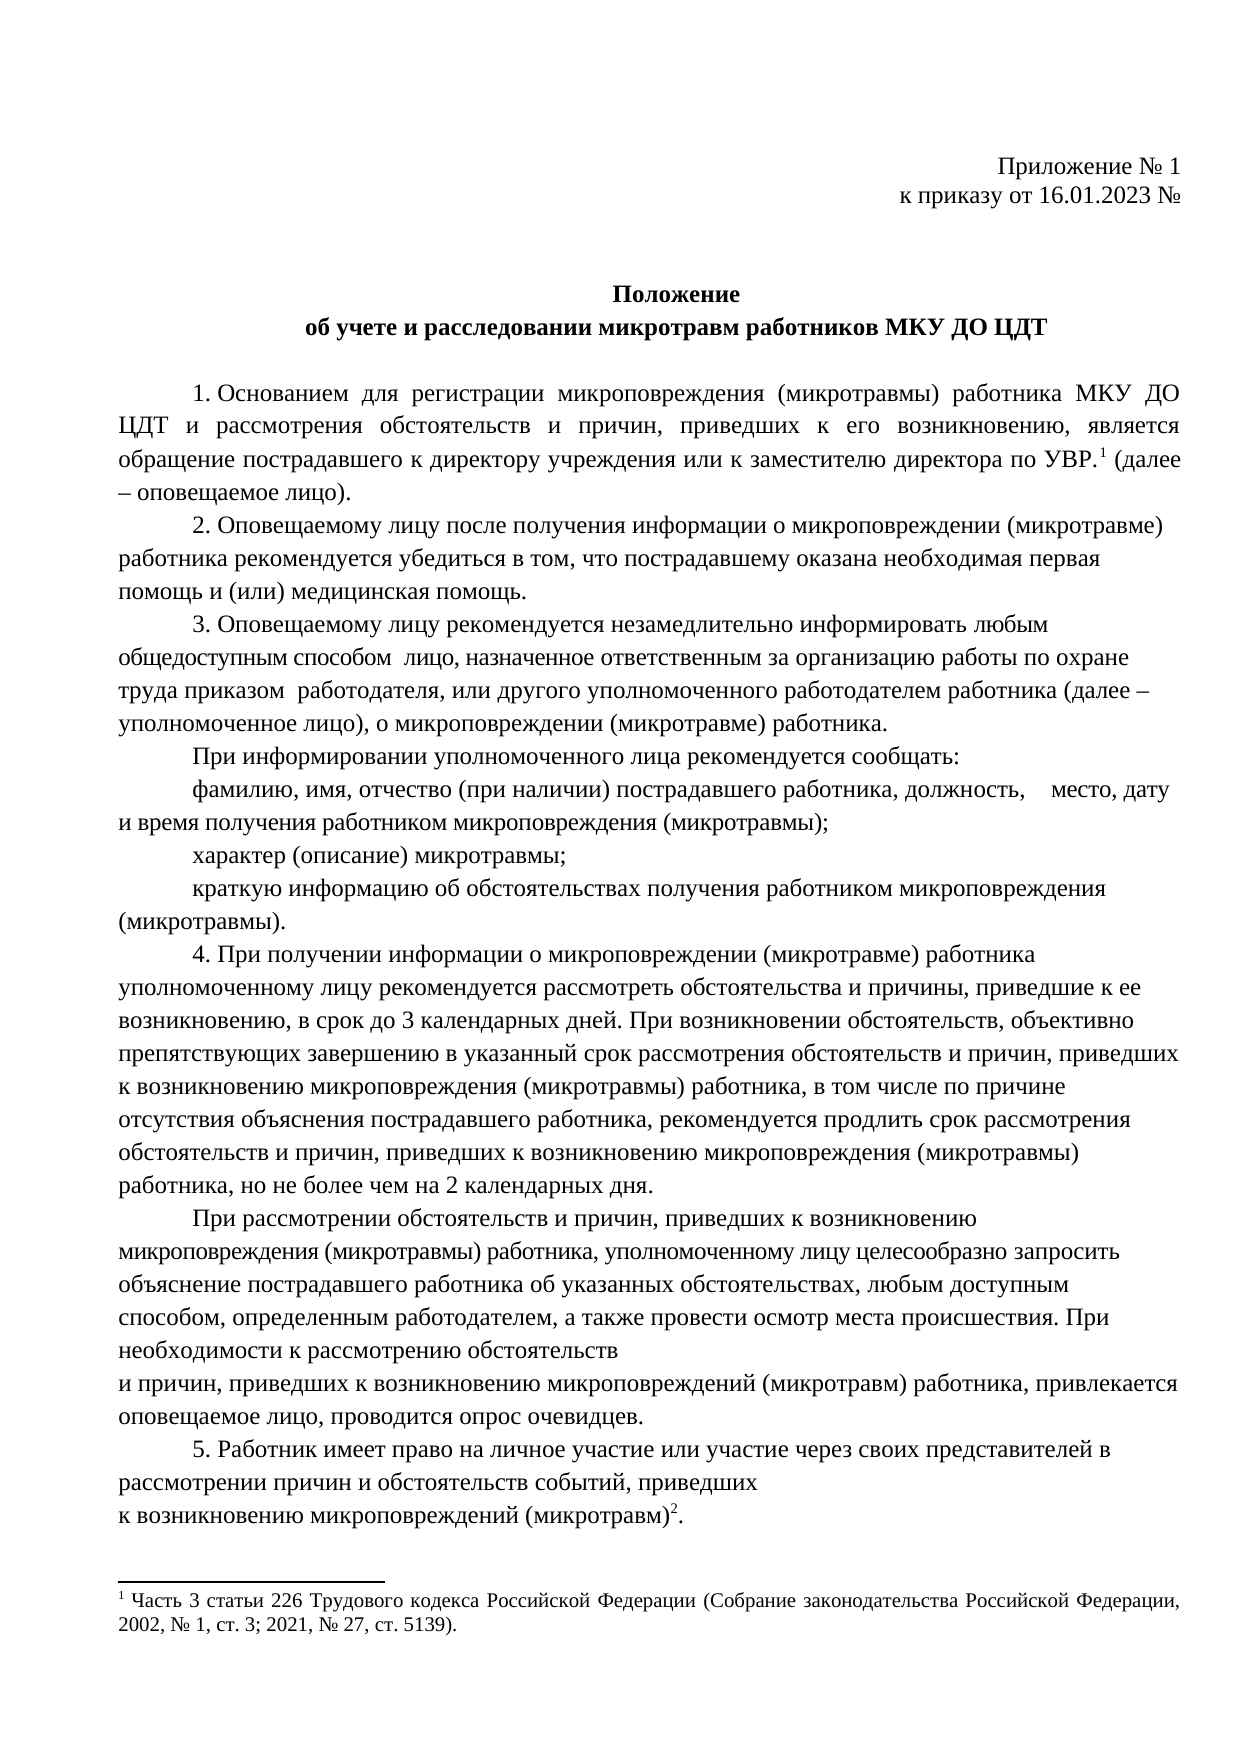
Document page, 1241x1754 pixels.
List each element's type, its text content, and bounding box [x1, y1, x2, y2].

text При рассмотрении обстоятельств и причин, приведших к возникновению микроповреждения (микротравмы) работника, уполномоченному лицу целесообразно запросить объяснение пострадавшего работника об указанных обстоятельствах, любым доступным способом, определенным работодателем, а также провести осмотр места происшествия. При необходимости к рассмотрению обстоятельств и причин, приведших к возникновению микроповреждений (микротравм) работника, привлекается оповещаемое лицо, проводится опрос очевидцев. [118, 1203, 1181, 1430]
text Положение [118, 279, 1181, 308]
text фамилию, имя, отчество (при наличии) пострадавшего работника, должность, место, дату и время получения работником микроповреждения (микротравмы); [118, 774, 1181, 836]
text к приказу от 16.01.2023 № [118, 180, 1181, 209]
text 3. Оповещаемому лицу рекомендуется незамедлительно информировать любым общедоступным способом лицо, назначенное ответственным за организацию работы по охране труда приказом работодателя, или другого уполномоченного работодателем работника (далее – уполномоченное лицо), о микроповреждении (микротравме) работника. [118, 609, 1181, 737]
text 5. Работник имеет право на личное участие или участие через своих представителей в рассмотрении причин и обстоятельств событий, приведших к возникновению микроповреждений (микротравм). [118, 1434, 1181, 1529]
text Приложение № 1 [118, 151, 1181, 180]
text об учете и расследовании микротравм работников МКУ ДО ЦДТ [118, 312, 1181, 341]
text 2. Оповещаемому лицу после получения информации о микроповреждении (микротравме) работника рекомендуется убедиться в том, что пострадавшему оказана необходимая первая помощь и (или) медицинская помощь. [118, 510, 1181, 604]
text краткую информацию об обстоятельствах получения работником микроповреждения (микротравмы). [118, 873, 1181, 935]
text При информировании уполномоченного лица рекомендуется сообщать: [118, 741, 1181, 769]
text 1. Основанием для регистрации микроповреждения (микротравмы) работника МКУ ДО ЦДТ и рассмотрения обстоятельств и причин, приведших к его возникновению, является обращение пострадавшего к директору учреждения или к заместителю директора по УВР. (далее – оповещаемое лицо). [118, 378, 1181, 505]
text 4. При получении информации о микроповреждении (микротравме) работника уполномоченному лицу рекомендуется рассмотреть обстоятельства и причины, приведшие к ее возникновению, в срок до 3 календарных дней. При возникновении обстоятельств, объективно препятствующих завершению в указанный срок рассмотрения обстоятельств и причин, приведших к возникновению микроповреждения (микротравмы) работника, в том числе по причине отсутствия объяснения пострадавшего работника, рекомендуется продлить срок рассмотрения обстоятельств и причин, приведших к возникновению микроповреждения (микротравмы) работника, но не более чем на 2 календарных дня. [118, 939, 1181, 1199]
text характер (описание) микротравмы; [118, 840, 1181, 869]
